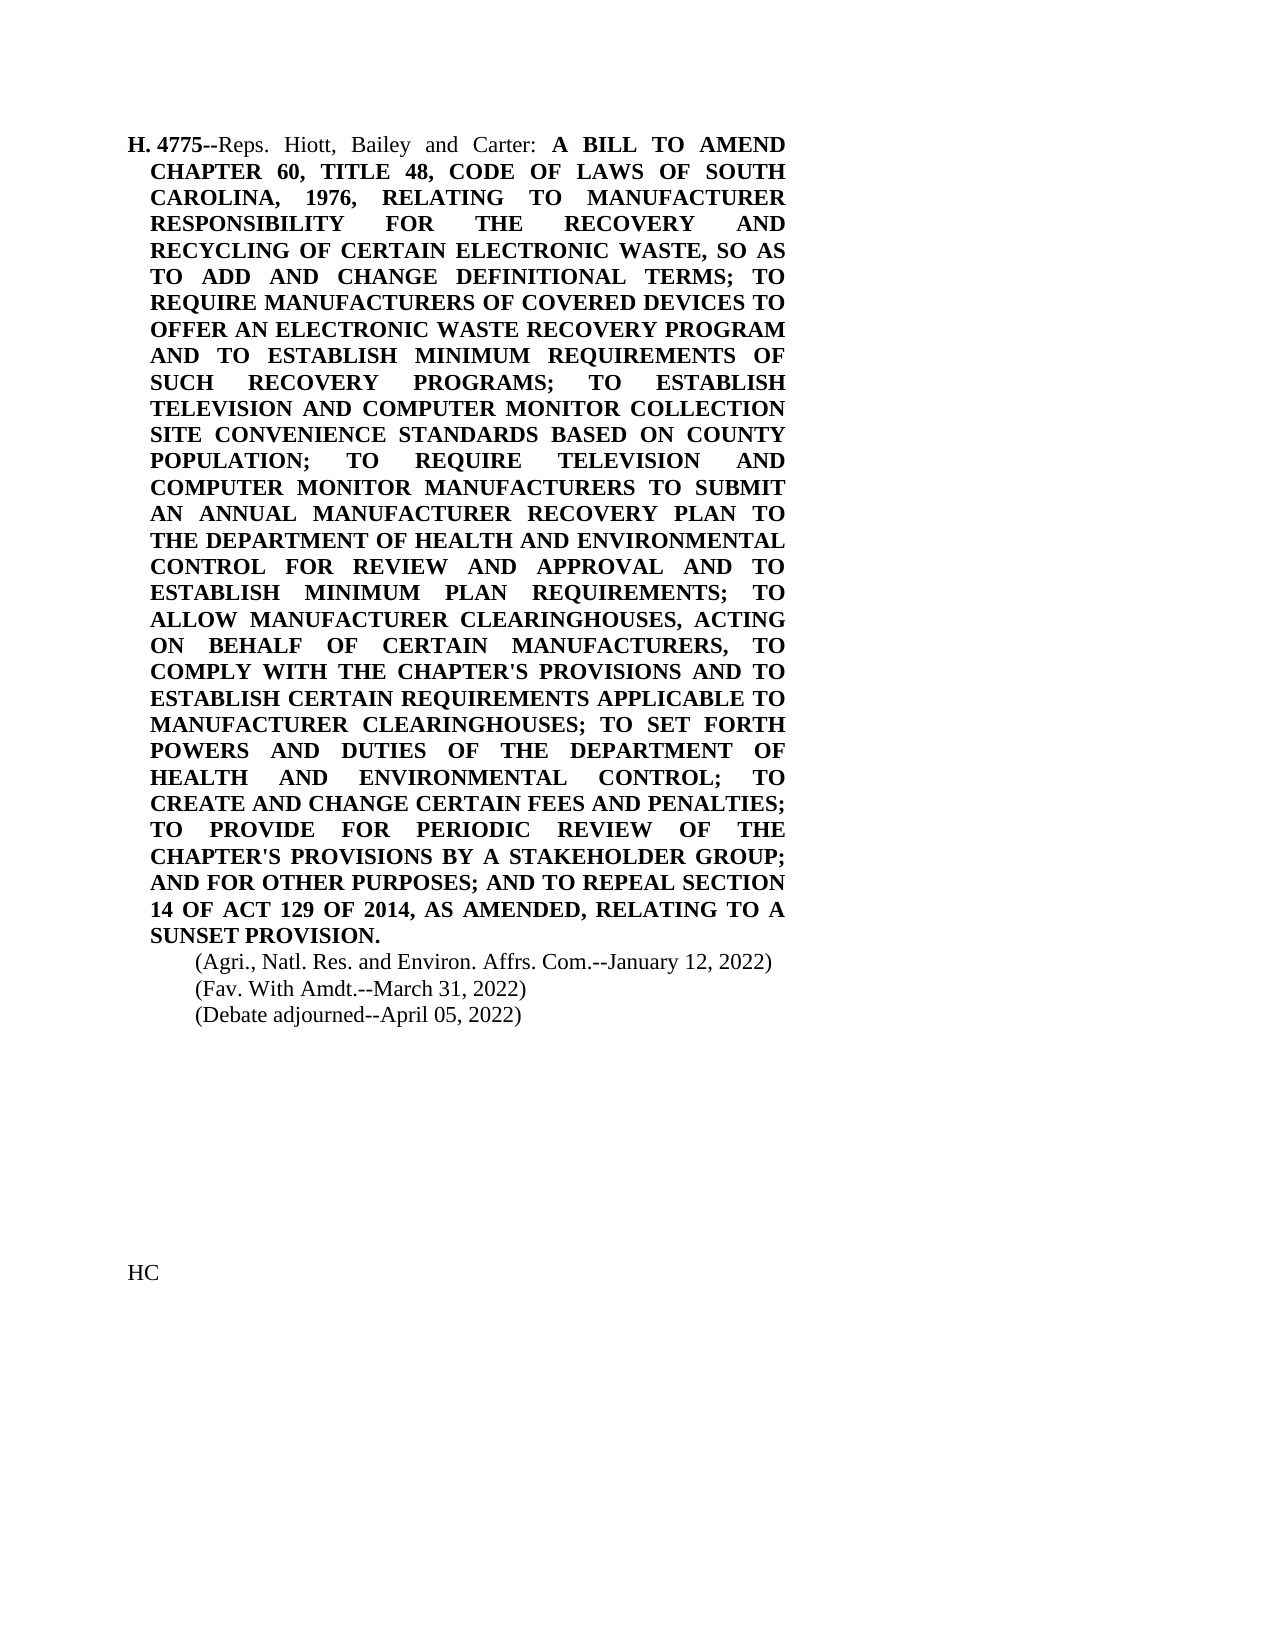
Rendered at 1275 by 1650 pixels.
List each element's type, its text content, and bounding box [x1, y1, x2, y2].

text (Agri., Natl. Res. and Environ. Affrs. Com.--January 12, 2022) [195, 948, 786, 975]
text (Fav. With Amdt.--March 31, 2022) [195, 975, 786, 1001]
text (Debate adjourned--April 05, 2022) [195, 1001, 786, 1027]
text H. 4775--Reps. Hiott, Bailey and Carter: A BILL TO AMEND CHAPTER 60, TITLE 48, CODE OF LAWS OF SOUTH CAROLINA, 1976, RELATING TO MANUFACTURER RESPONSIBILITY FOR THE RECOVERY AND RECYCLING OF CERTAIN ELECTRONIC WASTE, SO AS TO ADD AND CHANGE DEFINITIONAL TERMS; TO REQUIRE MANUFACTURERS OF COVERED DEVICES TO OFFER AN ELECTRONIC WASTE RECOVERY PROGRAM AND TO ESTABLISH MINIMUM REQUIREMENTS OF SUCH RECOVERY PROGRAMS; TO ESTABLISH TELEVISION AND COMPUTER MONITOR COLLECTION SITE CONVENIENCE STANDARDS BASED ON COUNTY POPULATION; TO REQUIRE TELEVISION AND COMPUTER MONITOR MANUFACTURERS TO SUBMIT AN ANNUAL MANUFACTURER RECOVERY PLAN TO THE DEPARTMENT OF HEALTH AND ENVIRONMENTAL CONTROL FOR REVIEW AND APPROVAL AND TO ESTABLISH MINIMUM PLAN REQUIREMENTS; TO ALLOW MANUFACTURER CLEARINGHOUSES, ACTING ON BEHALF OF CERTAIN MANUFACTURERS, TO COMPLY WITH THE CHAPTER'S PROVISIONS AND TO ESTABLISH CERTAIN REQUIREMENTS APPLICABLE TO MANUFACTURER CLEARINGHOUSES; TO SET FORTH POWERS AND DUTIES OF THE DEPARTMENT OF HEALTH AND ENVIRONMENTAL CONTROL; TO CREATE AND CHANGE CERTAIN FEES AND PENALTIES; TO PROVIDE FOR PERIODIC REVIEW OF THE CHAPTER'S PROVISIONS BY A STAKEHOLDER GROUP; AND FOR OTHER PURPOSES; AND TO REPEAL SECTION 14 OF ACT 129 OF 2014, AS AMENDED, RELATING TO A SUNSET PROVISION. [127, 131, 786, 948]
